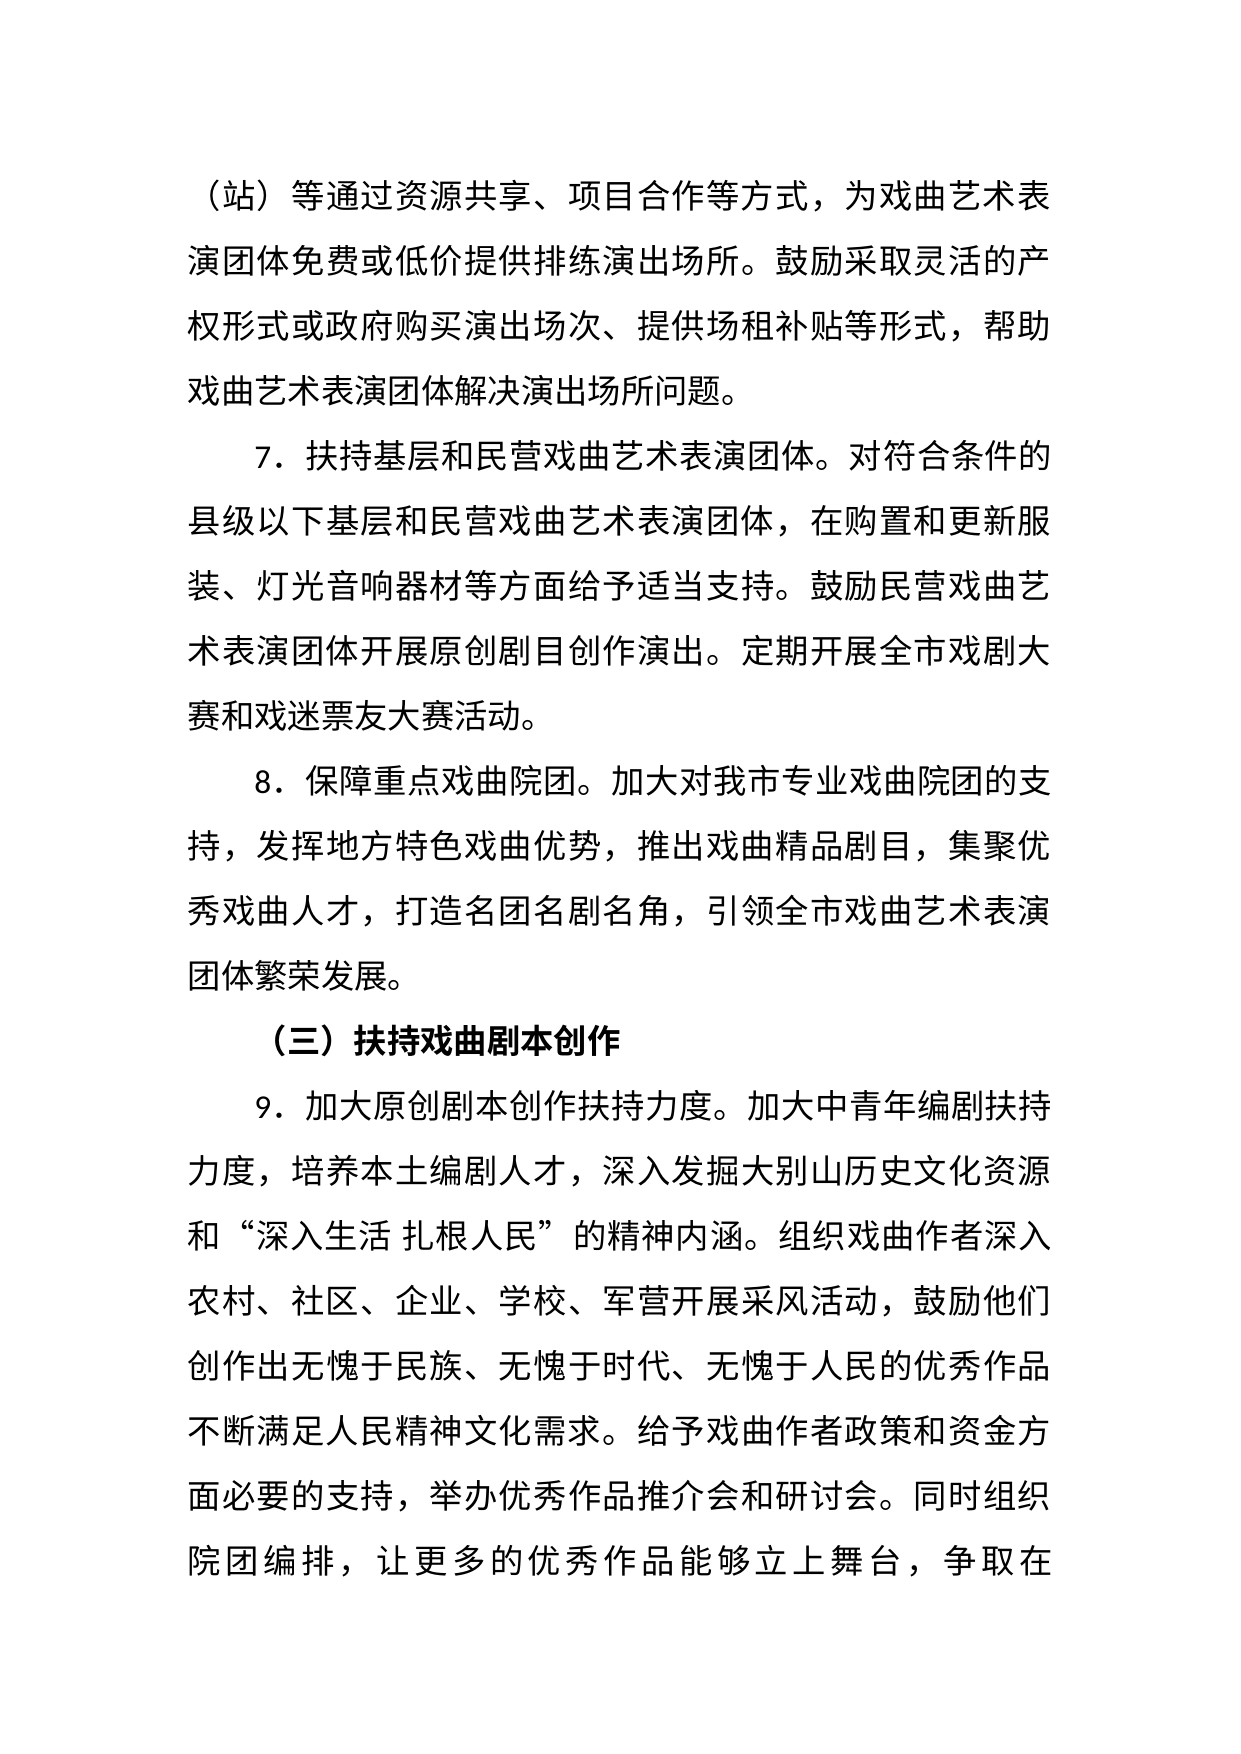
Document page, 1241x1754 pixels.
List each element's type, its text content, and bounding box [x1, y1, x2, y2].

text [187, 1072, 1053, 1592]
text （三）扶持戏曲剧本创作 [187, 1007, 1053, 1072]
text 8．保障重点戏曲院团。加大对我市专业戏曲院团的支持，发挥地方特色戏曲优势，推出戏曲精品剧目，集聚优秀戏曲人才，打造名团名剧名角，引领全市戏曲艺术表演团体繁荣发展。 [187, 747, 1053, 1007]
text 7．扶持基层和民营戏曲艺术表演团体。对符合条件的县级以下基层和民营戏曲艺术表演团体，在购置和更新服装、灯光音响器材等方面给予适当支持。鼓励民营戏曲艺术表演团体开展原创剧目创作演出。定期开展全市戏剧大赛和戏迷票友大赛活动。 [187, 422, 1053, 747]
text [187, 162, 1053, 422]
